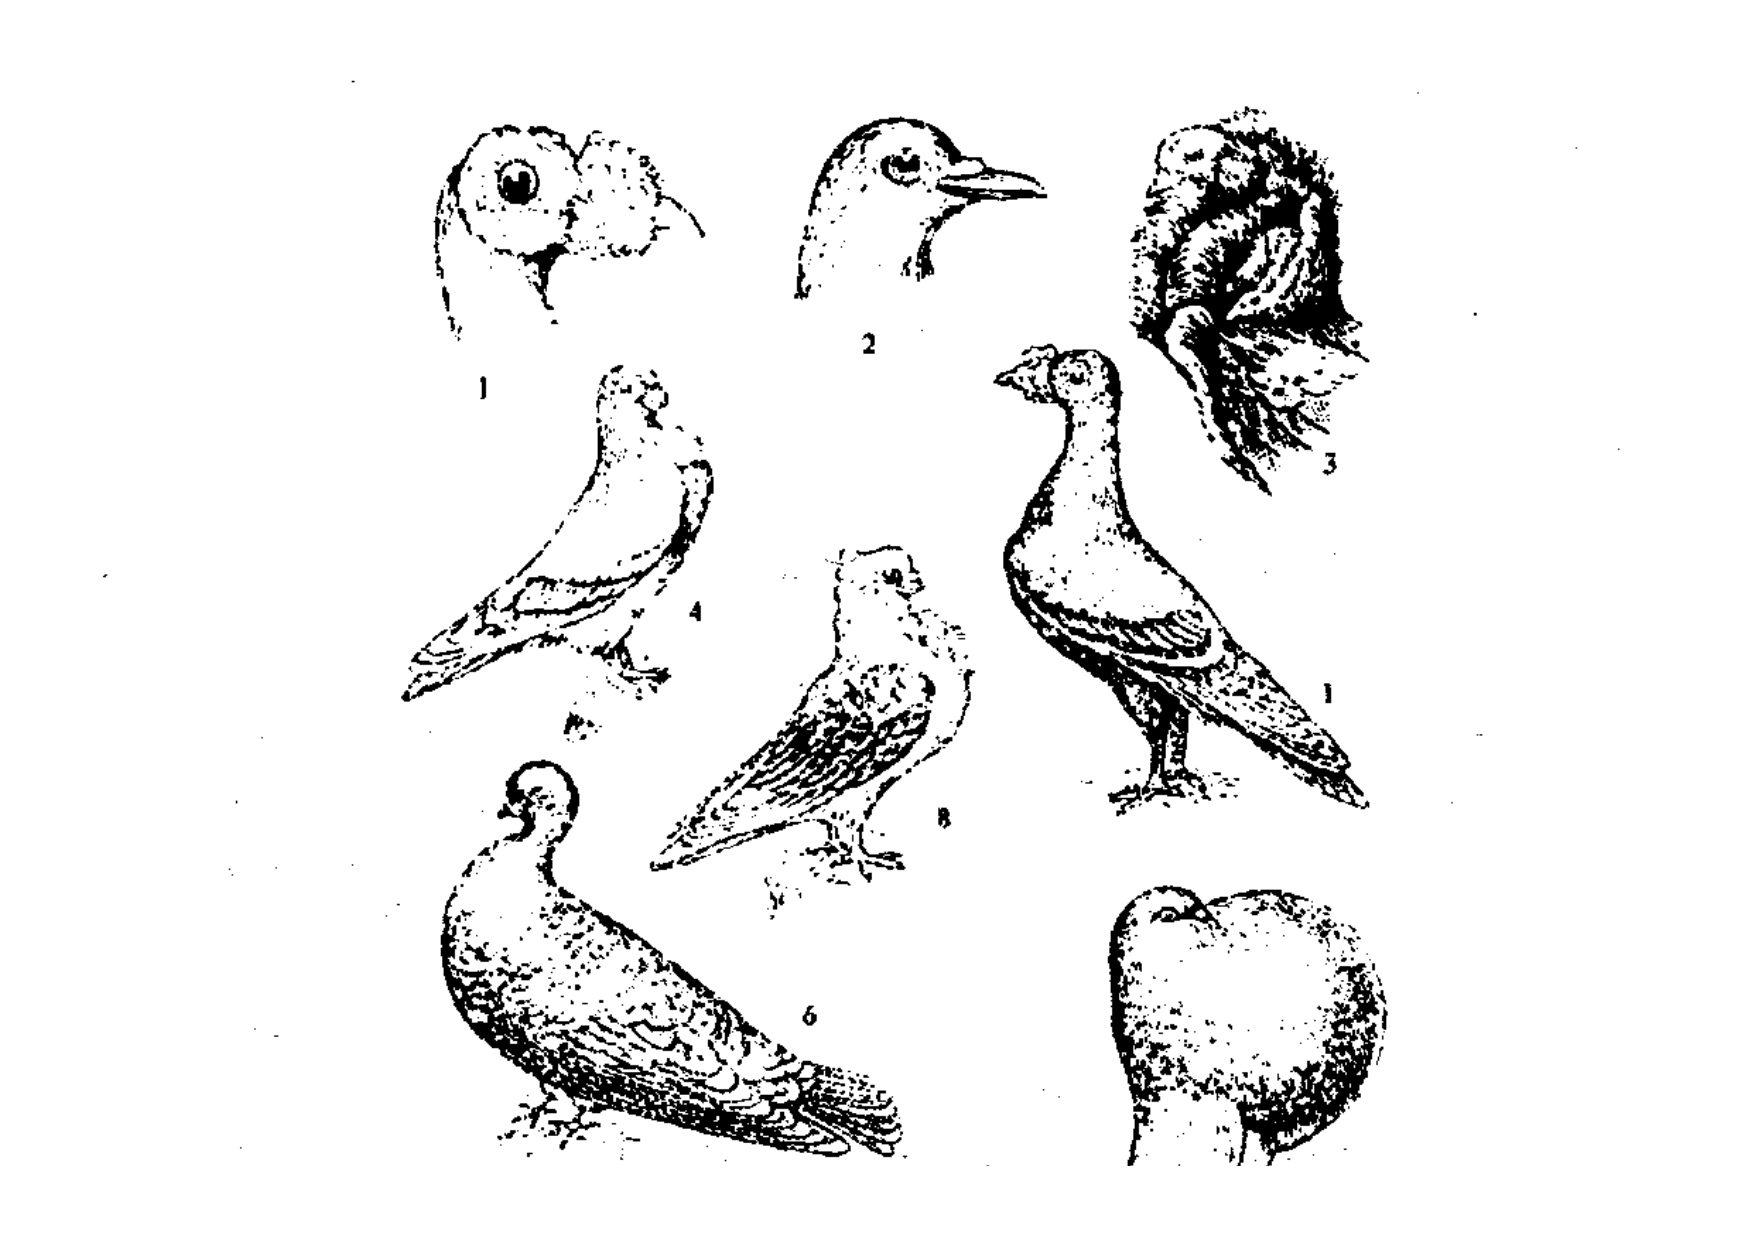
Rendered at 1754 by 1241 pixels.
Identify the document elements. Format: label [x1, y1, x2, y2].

picture [75, 75, 1679, 1166]
